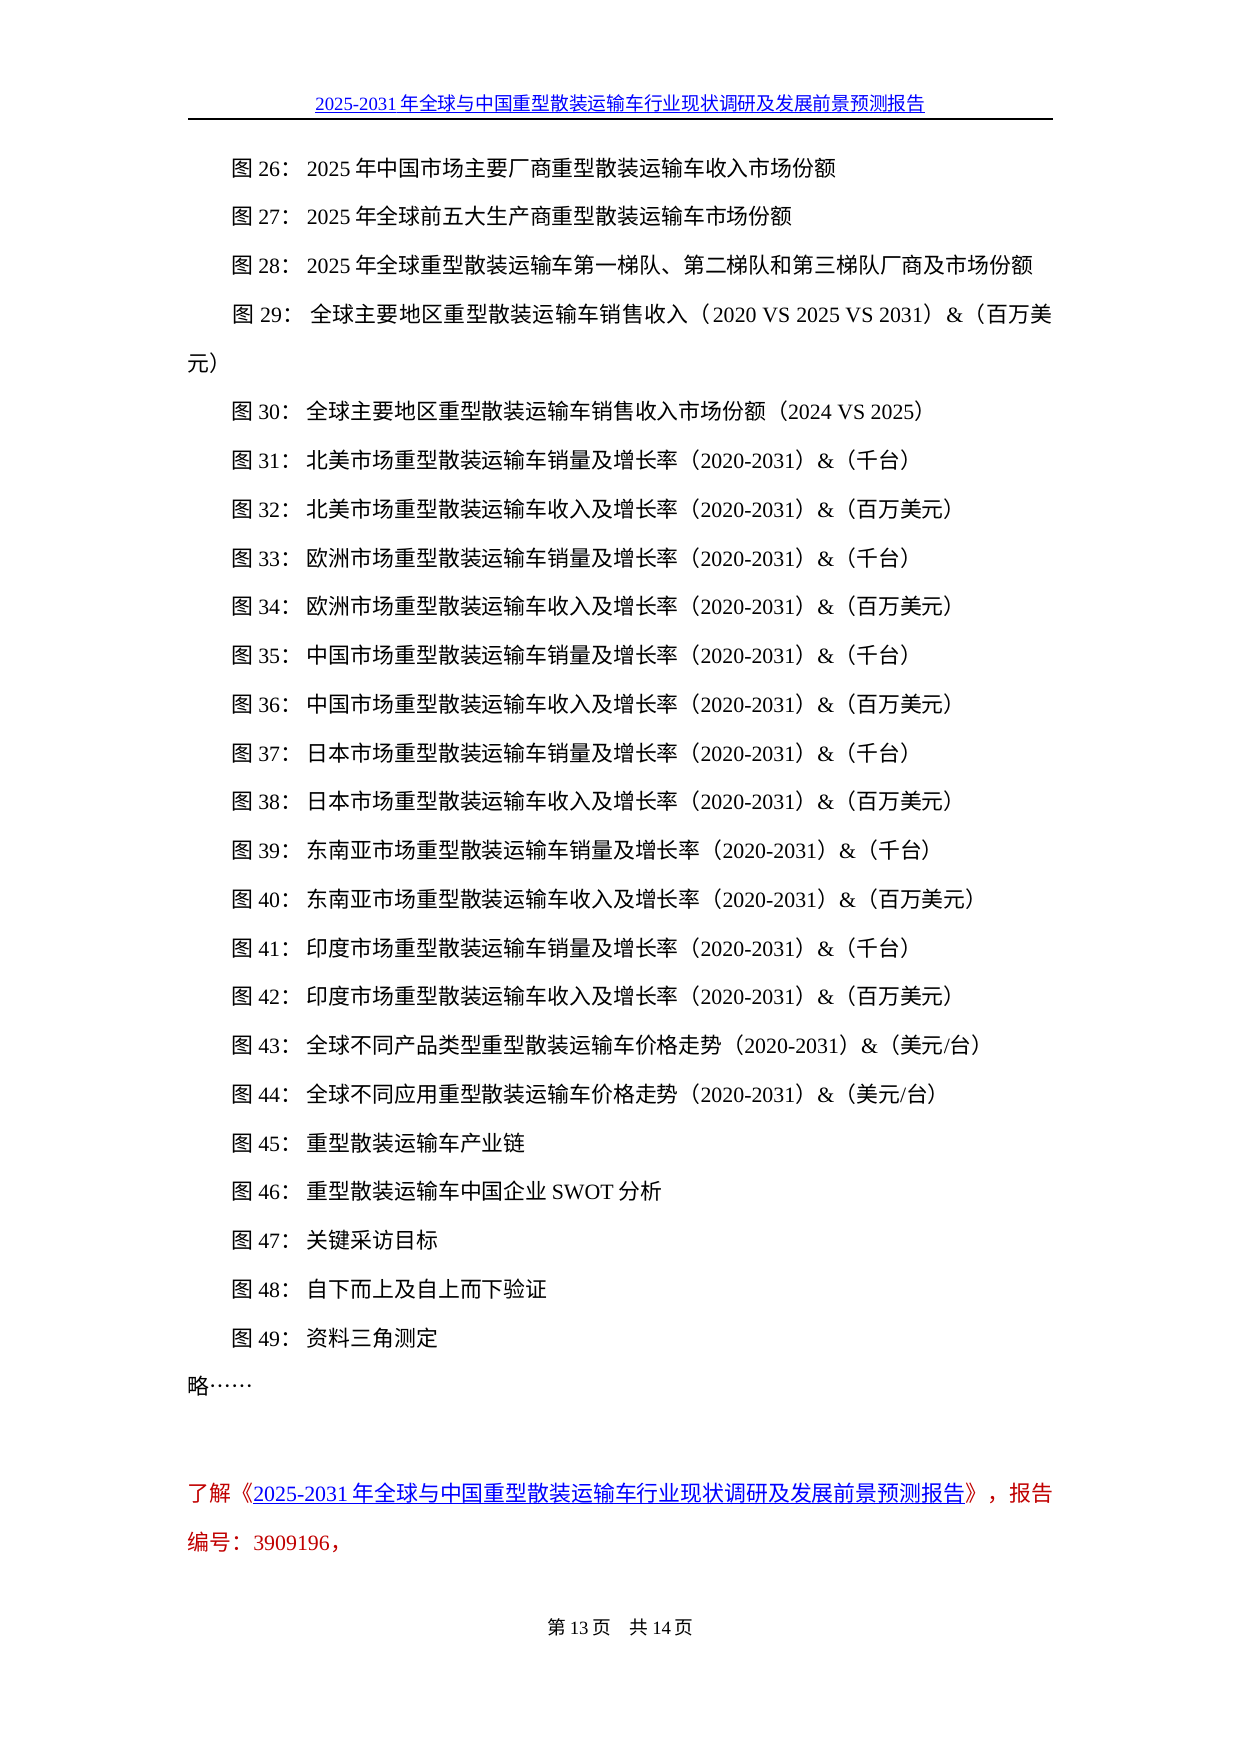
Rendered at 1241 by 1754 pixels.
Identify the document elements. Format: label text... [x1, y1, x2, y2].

text 了解《2025-2031年全球与中国重型散装运输车行业现状调研及发展前景预测报告》，报告编号：3909196， [187, 1475, 1053, 1557]
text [187, 150, 1053, 1401]
